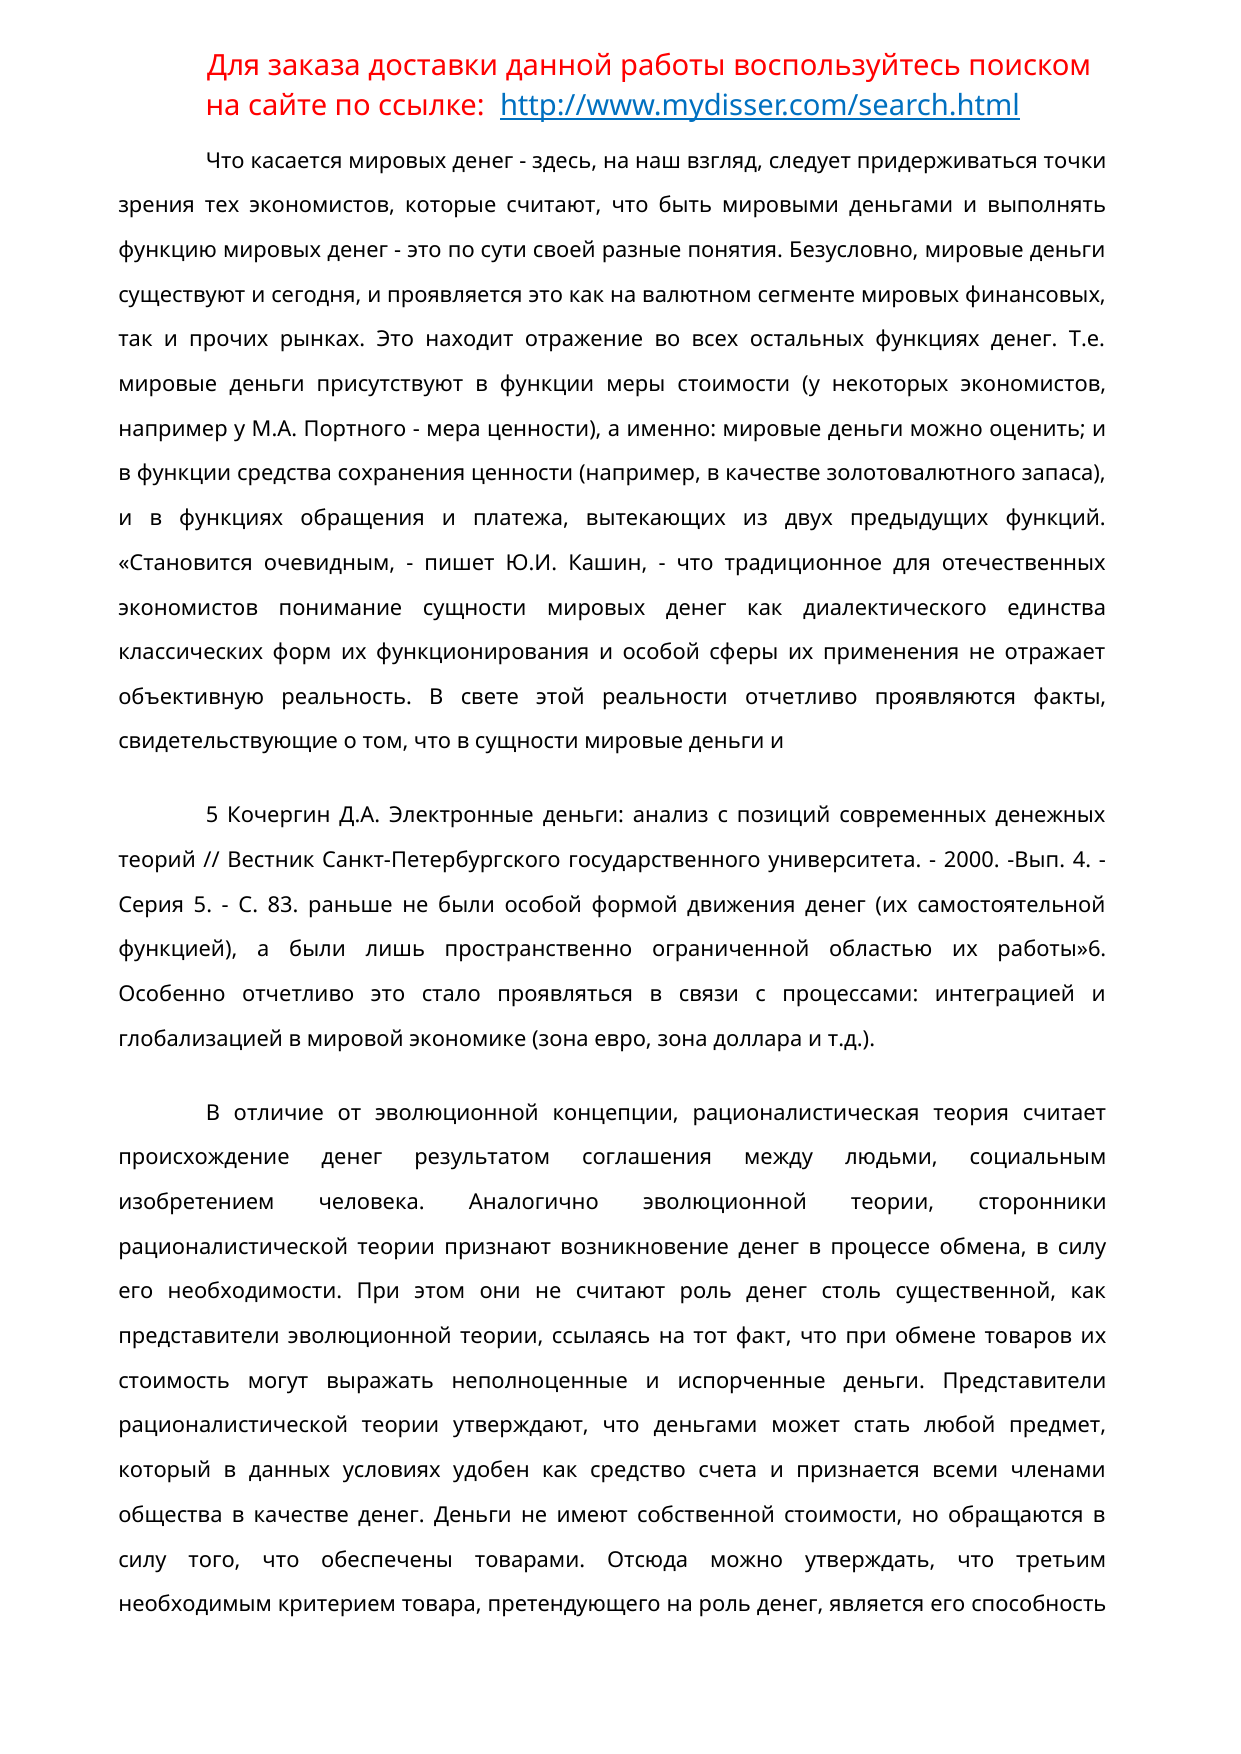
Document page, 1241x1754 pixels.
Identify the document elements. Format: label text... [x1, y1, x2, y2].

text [118, 1097, 1107, 1618]
text 5 Кочергин Д.А. Электронные деньги: анализ с позиций современных денежных теорий // Вестник Санкт-Петербургского государственного университета. - 2000. -Вып. 4. - Серия 5. - С. 83. раньше не были особой формой движения денег (их самостоятельной функцией), а были лишь пространственно ограниченной областью их работы»6. Особенно отчетливо это стало проявляться в связи с процессами: интеграцией и глобализацией в мировой экономике (зона евро, зона доллара и т.д.). [118, 799, 1107, 1053]
text Что касается мировых денег - здесь, на наш взгляд, следует придерживаться точки зрения тех экономистов, которые считают, что быть мировыми деньгами и выполнять функцию мировых денег - это по сути своей разные понятия. Безусловно, мировые деньги существуют и сегодня, и проявляется это как на валютном сегменте мировых финансовых, так и прочих рынках. Это находит отражение во всех остальных функциях денег. Т.е. мировые деньги присутствуют в функции меры стоимости (у некоторых экономистов, например у М.А. Портного - мера ценности), а именно: мировые деньги можно оценить; и в функции средства сохранения ценности (например, в качестве золотовалютного запаса), и в функциях обращения и платежа, вытекающих из двух предыдущих функций. «Становится очевидным, - пишет Ю.И. Кашин, - что традиционное для отечественных экономистов понимание сущности мировых денег как диалектического единства классических форм их функционирования и особой сферы их применения не отражает объективную реальность. В свете этой реальности отчетливо проявляются факты, свидетельствующие о том, что в сущности мировые деньги и [118, 144, 1107, 755]
